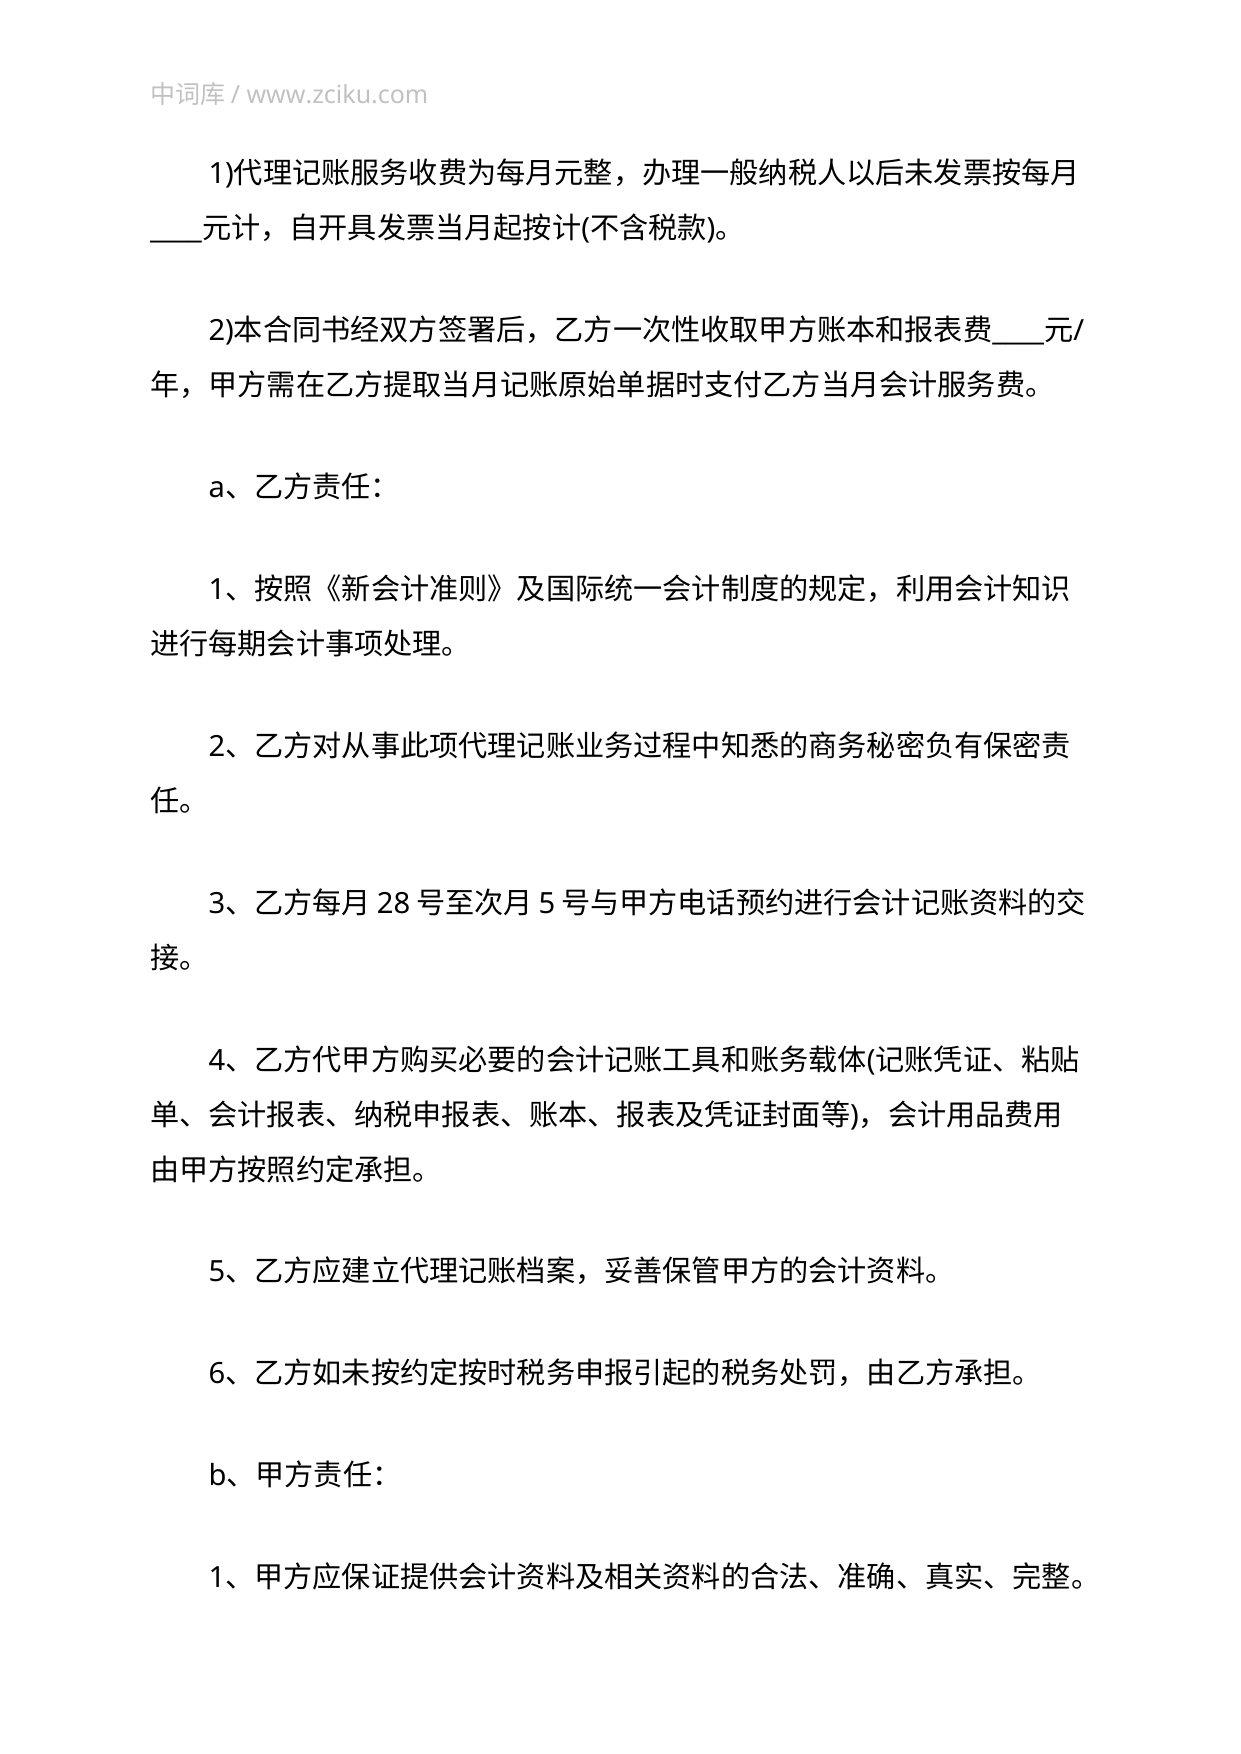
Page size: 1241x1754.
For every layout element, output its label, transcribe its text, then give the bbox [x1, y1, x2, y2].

text 1、甲方应保证提供会计资料及相关资料的合法、准确、真实、完整。 [150, 1554, 1090, 1596]
text 2)本合同书经双方签署后，乙方一次性收取甲方账本和报表费____元/年，甲方需在乙方提取当月记账原始单据时支付乙方当月会计服务费。 [150, 307, 1090, 404]
text a、乙方责任： [150, 464, 1090, 506]
text 5、乙方应建立代理记账档案，妥善保管甲方的会计资料。 [150, 1248, 1090, 1290]
text 1、按照《新会计准则》及国际统一会计制度的规定，利用会计知识进行每期会计事项处理。 [150, 566, 1090, 663]
text 1)代理记账服务收费为每月元整，办理一般纳税人以后未发票按每月____元计，自开具发票当月起按计(不含税款)。 [150, 150, 1090, 247]
text 2、乙方对从事此项代理记账业务过程中知悉的商务秘密负有保密责任。 [150, 722, 1090, 820]
text b、甲方责任： [150, 1452, 1090, 1494]
text 6、乙方如未按约定按时税务申报引起的税务处罚，由乙方承担。 [150, 1350, 1090, 1392]
text 3、乙方每月28号至次月5号与甲方电话预约进行会计记账资料的交接。 [150, 879, 1090, 977]
text 4、乙方代甲方购买必要的会计记账工具和账务载体(记账凭证、粘贴单、会计报表、纳税申报表、账本、报表及凭证封面等)，会计用品费用由甲方按照约定承担。 [150, 1036, 1090, 1188]
